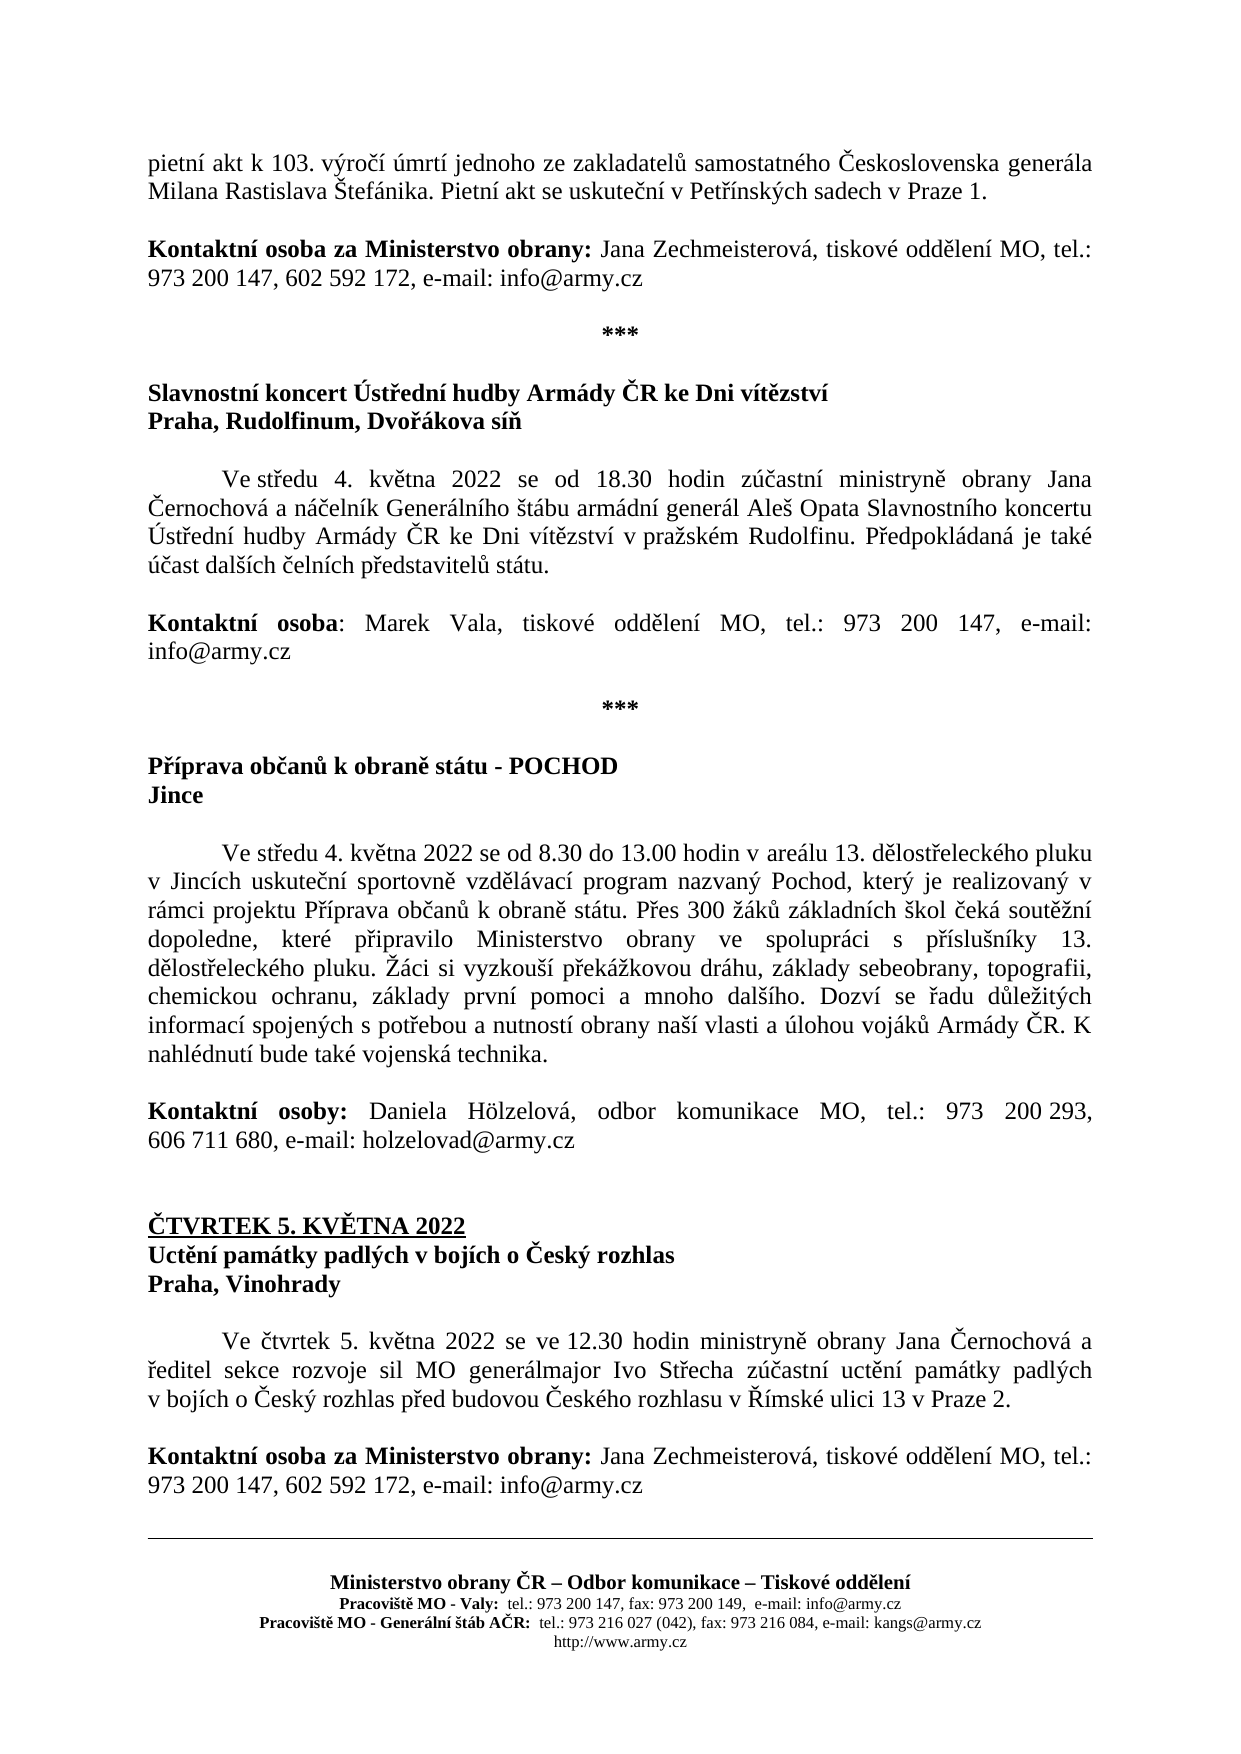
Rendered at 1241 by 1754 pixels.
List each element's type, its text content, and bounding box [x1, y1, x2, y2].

text Slavnostní koncert Ústřední hudby Armády ČR ke Dni vítězství [148, 378, 1093, 406]
text Jince [148, 780, 1093, 809]
text *** [148, 694, 1093, 723]
text Praha, Vinohrady [148, 1269, 1093, 1298]
text Kontaktní osoba: Marek Vala, tiskové oddělení MO, tel.: 973 200 147, e-mail: info@army.cz [148, 608, 1093, 665]
text Příprava občanů k obraně státu - POCHOD [148, 751, 1093, 780]
text *** [148, 320, 1093, 349]
text ČTVRTEK 5. KVĚTNA 2022 [148, 1211, 1093, 1240]
text Uctění památky padlých v bojích o Český rozhlas [148, 1240, 1093, 1269]
text Kontaktní osoba za Ministerstvo obrany: Jana Zechmeisterová, tiskové oddělení MO, tel.: 973 200 147, 602 592 172, e-mail: info@army.cz [148, 1441, 1093, 1499]
text Kontaktní osoby: Daniela Hölzelová, odbor komunikace MO, tel.: 973 200 293, 606 711 680, e-mail: holzelovad@army.cz [148, 1096, 1093, 1154]
text Ve čtvrtek 5. května 2022 se ve 12.30 hodin ministryně obrany Jana Černochová a ředitel sekce rozvoje sil MO generálmajor Ivo Střecha zúčastní uctění památky padlých v bojích o Český rozhlas před budovou Českého rozhlasu v Římské ulici 13 v Praze 2. [148, 1326, 1093, 1413]
text Ve středu 4. května 2022 se od 8.30 do 13.00 hodin v areálu 13. dělostřeleckého pluku v Jincích uskuteční sportovně vzdělávací program nazvaný Pochod, který je realizovaný v rámci projektu Příprava občanů k obraně státu. Přes 300 žáků základních škol čeká soutěžní dopoledne, které připravilo Ministerstvo obrany ve spolupráci s příslušníky 13. dělostřeleckého pluku. Žáci si vyzkouší překážkovou dráhu, základy sebeobrany, topografii, chemickou ochranu, základy první pomoci a mnoho dalšího. Dozví se řadu důležitých informací spojených s potřebou a nutností obrany naší vlasti a úlohou vojáků Armády ČR. K nahlédnutí bude také vojenská technika. [148, 838, 1093, 1068]
text Ve středu 4. května 2022 se od 18.30 hodin zúčastní ministryně obrany Jana Černochová a náčelník Generálního štábu armádní generál Aleš Opata Slavnostního koncertu Ústřední hudby Armády ČR ke Dni vítězství v pražském Rudolfinu. Předpokládaná je také účast dalších čelních představitelů státu. [148, 464, 1093, 579]
text Kontaktní osoba za Ministerstvo obrany: Jana Zechmeisterová, tiskové oddělení MO, tel.: 973 200 147, 602 592 172, e-mail: info@army.cz [148, 234, 1093, 291]
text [148, 148, 1093, 205]
text Praha, Rudolfinum, Dvořákova síň [148, 406, 1093, 435]
